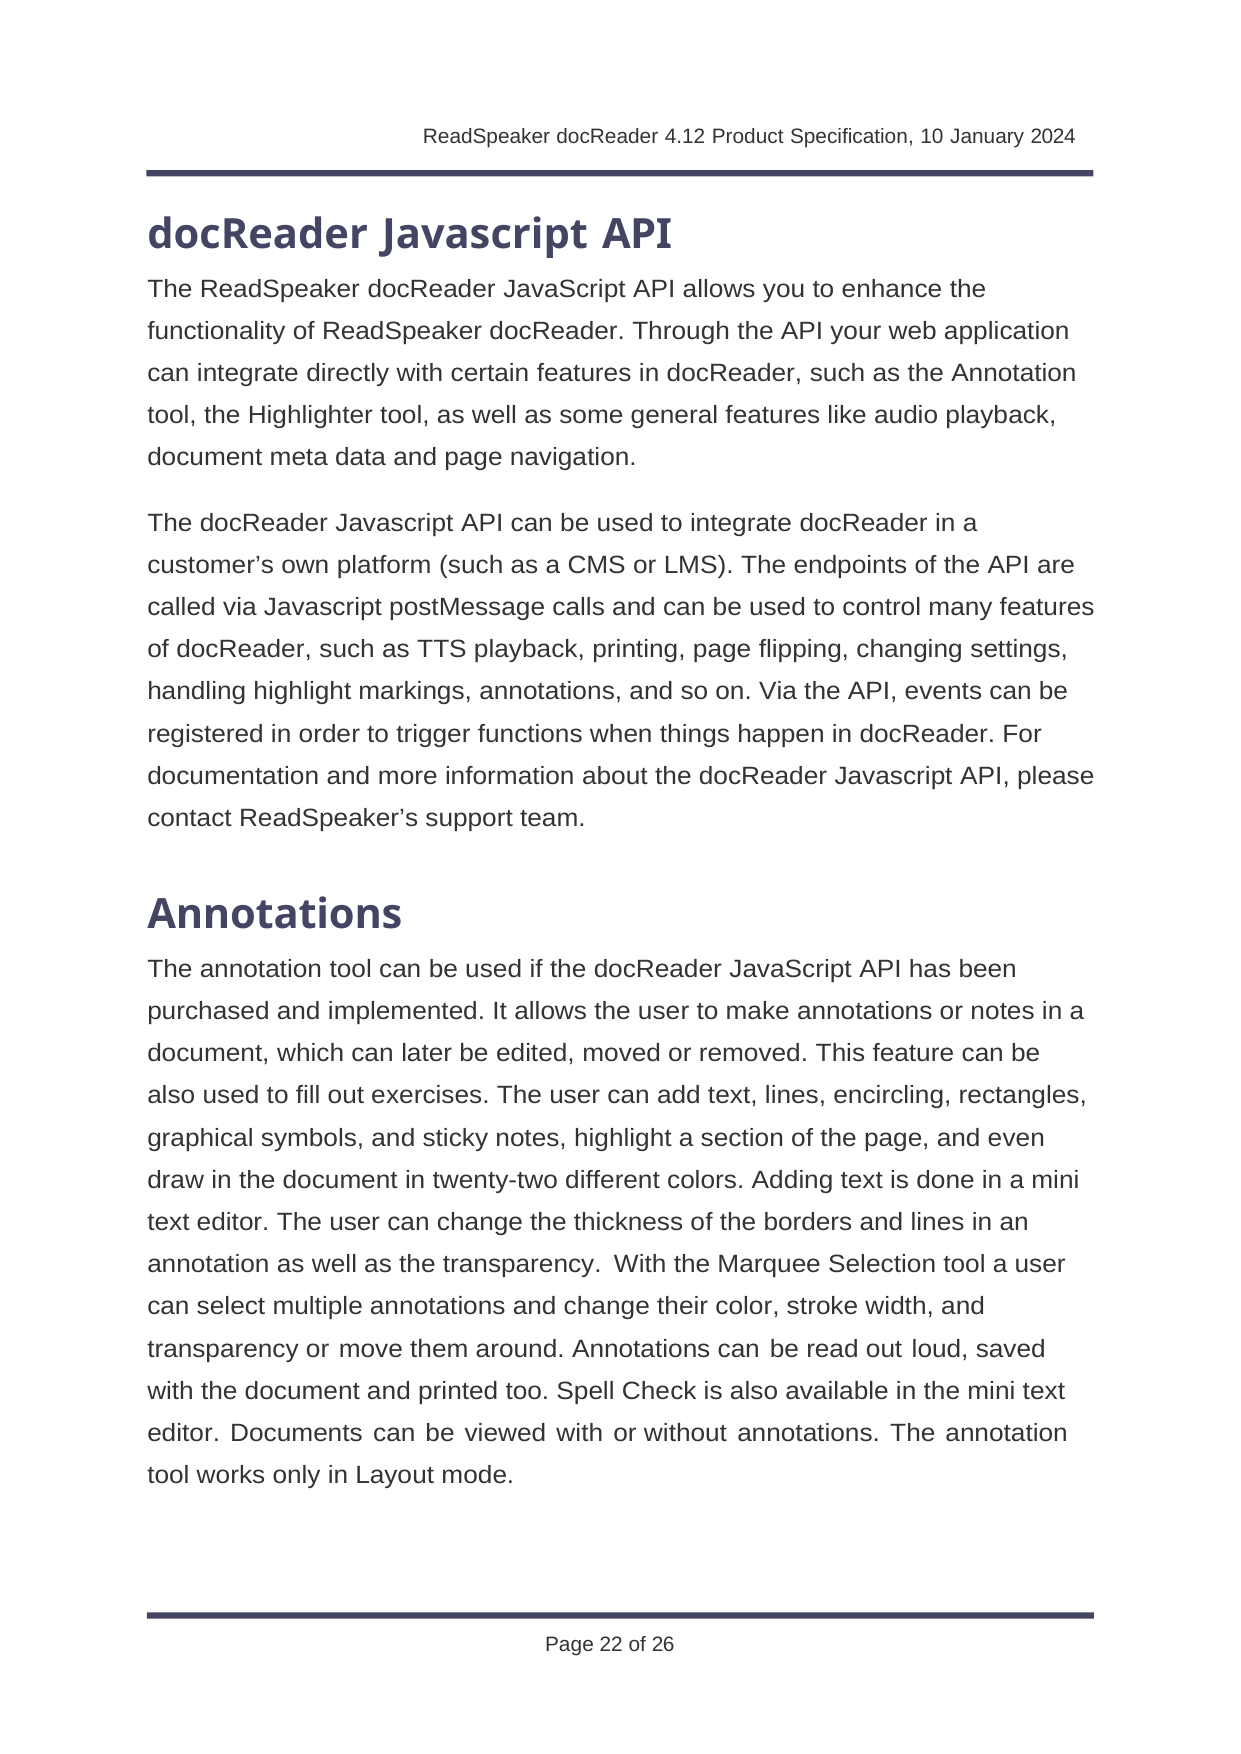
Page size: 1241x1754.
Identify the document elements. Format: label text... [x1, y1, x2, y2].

text The docReader Javascript API can be used to integrate docReader in a customer’s own platform (such as a CMS or LMS). The endpoints of the API are called via Javascript postMessage calls and can be used to control many features of docReader, such as TTS playback, printing, page flipping, changing settings, handling highlight markings, annotations, and so on. Via the API, events can be registered in order to trigger functions when things happen in docReader. For documentation and more information about the docReader Javascript API, please contact ReadSpeaker’s support team. [147, 508, 1111, 832]
subtitle Annotations [147, 884, 1111, 940]
text The ReadSpeaker docReader JavaScript API allows you to enhance the functionality of ReadSpeaker docReader. Through the API your web application can integrate directly with certain features in docReader, such as the Annotation tool, the Highlighter tool, as well as some general features like audio playback, document meta data and page navigation. [147, 274, 1096, 471]
text The annotation tool can be used if the docReader JavaScript API has been purchased and implemented. It allows the user to make annotations or notes in a document, which can later be edited, moved or removed. This feature can be also used to fill out exercises. The user can add text, lines, encircling, rectangles, graphical symbols, and sticky notes, highlight a section of the page, and even draw in the document in twenty-two different colors. Adding text is done in a mini text editor. The user can change the thickness of the borders and lines in an annotation as well as the transparency. With the Marquee Selection tool a user can select multiple annotations and change their color, stroke width, and transparency or move them around. Annotations can be read out loud, saved with the document and printed too. Spell Check is also available in the mini text editor. Documents can be viewed with or without annotations. The annotation tool works only in Layout mode. [147, 954, 1095, 1489]
subtitle docReader Javascript API [147, 203, 1111, 260]
